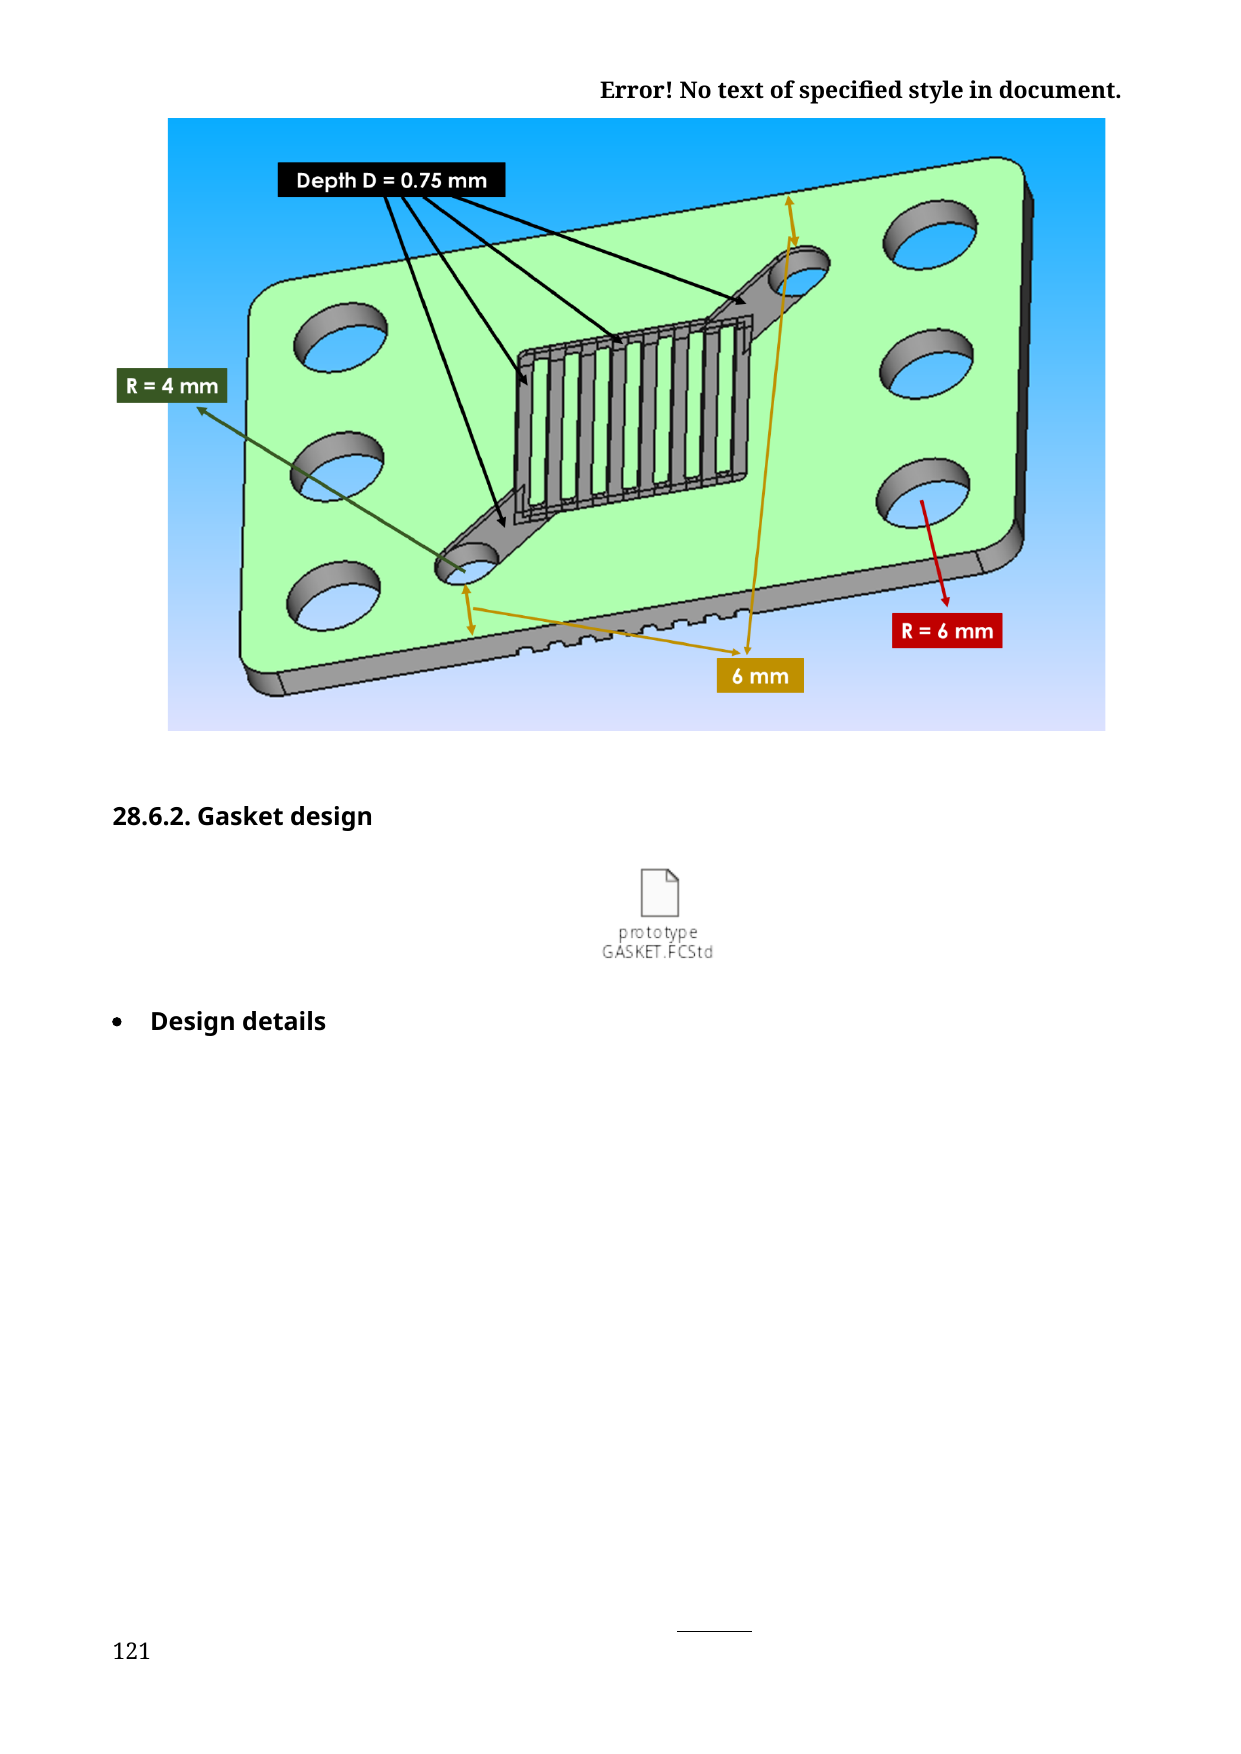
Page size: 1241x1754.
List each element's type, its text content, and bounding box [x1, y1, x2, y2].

picture [112, 118, 1106, 731]
list Design details [112, 1004, 1122, 1038]
list Gasket design [112, 799, 1122, 833]
